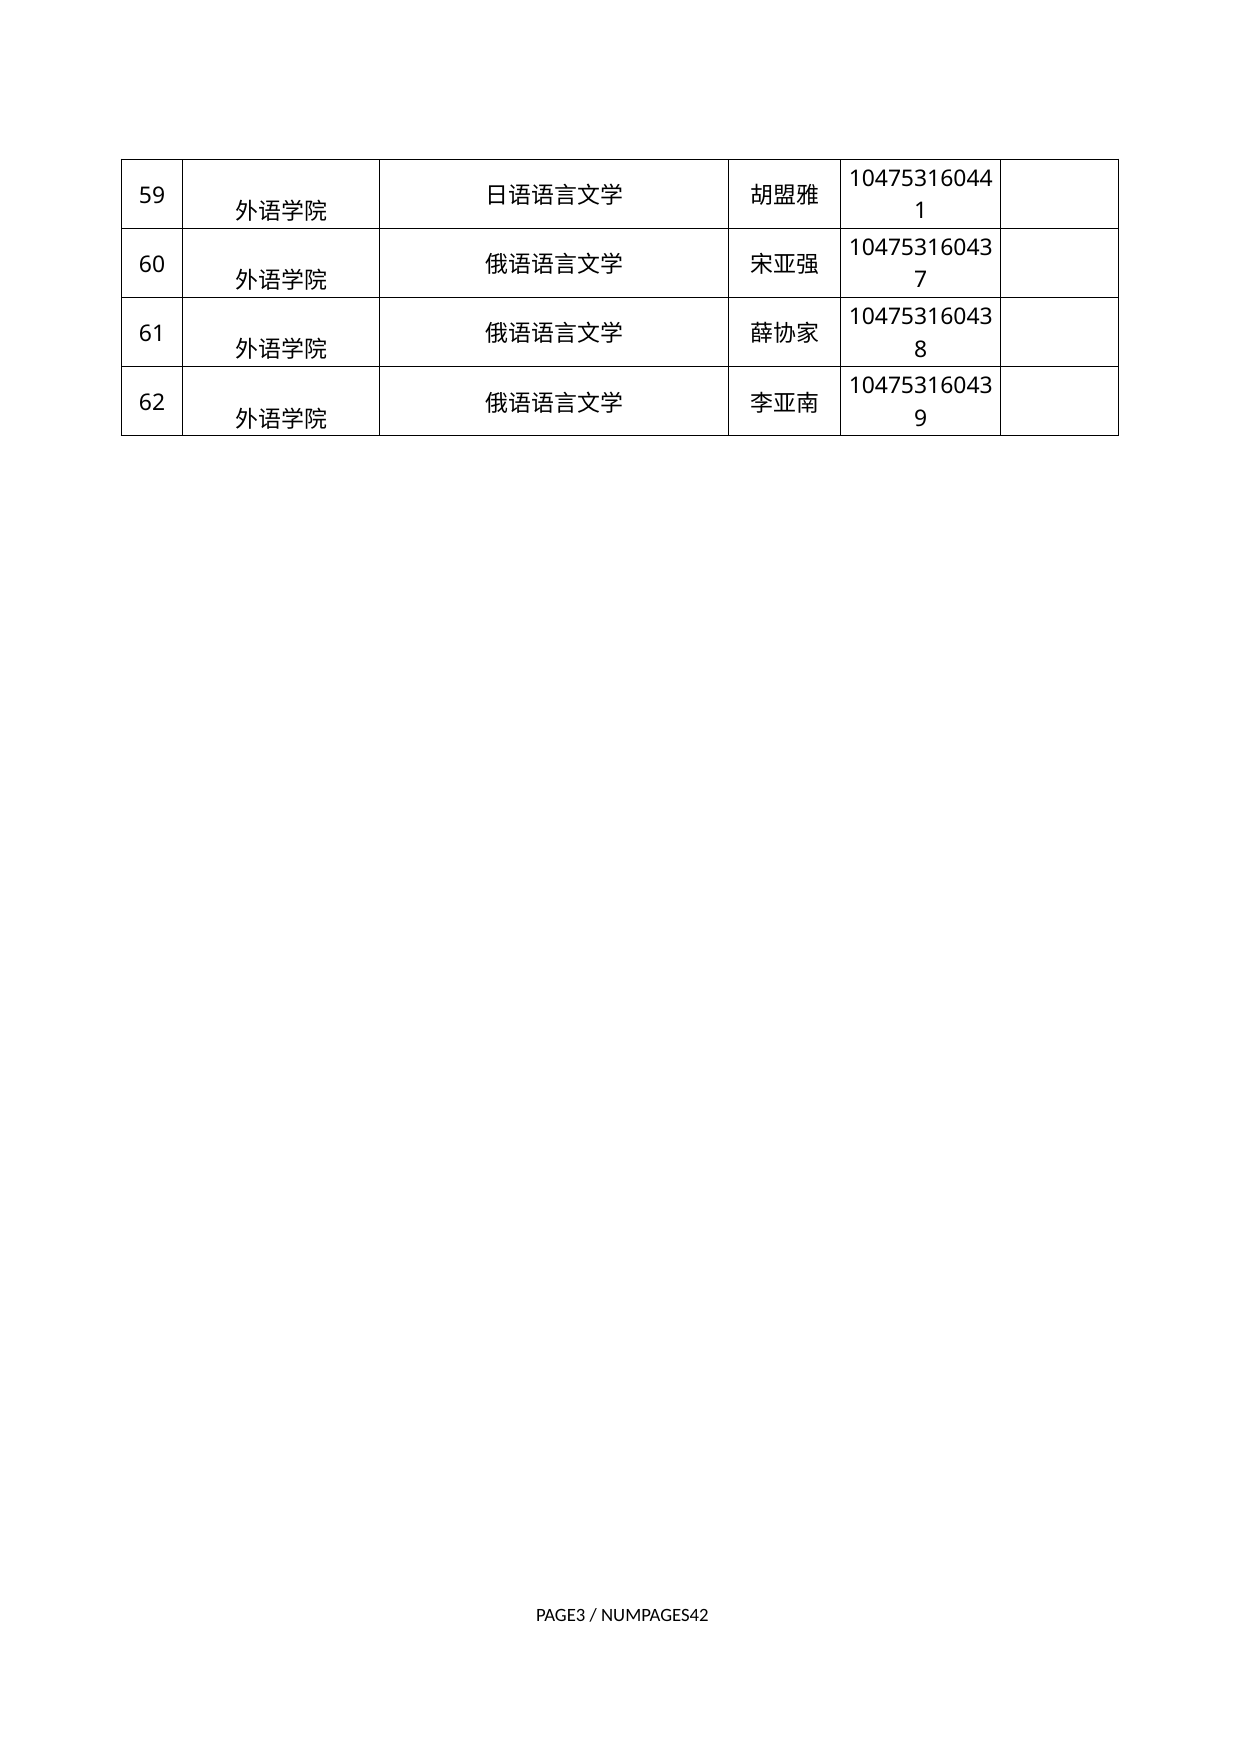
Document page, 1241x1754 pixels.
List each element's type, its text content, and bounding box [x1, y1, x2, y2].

table_cell 59 [122, 160, 182, 228]
table_cell 俄语语言文学 [380, 367, 728, 435]
table_cell 104753160438 [841, 298, 1000, 366]
table_cell 外语学院 [183, 229, 379, 297]
table_cell 李亚南 [729, 367, 840, 435]
table_cell 俄语语言文学 [380, 298, 728, 366]
table_cell 俄语语言文学 [380, 229, 728, 297]
table_cell 外语学院 [183, 160, 379, 228]
table_cell 薛协家 [729, 298, 840, 366]
table_cell 宋亚强 [729, 229, 840, 297]
table_cell 60 [122, 229, 182, 297]
table_cell [1001, 367, 1118, 435]
table_cell 外语学院 [183, 367, 379, 435]
table_cell 外语学院 [183, 298, 379, 366]
table_cell [1001, 160, 1118, 228]
table_cell [1001, 229, 1118, 297]
table_cell 104753160439 [841, 367, 1000, 435]
table_cell 62 [122, 367, 182, 435]
table_cell 61 [122, 298, 182, 366]
table_cell 胡盟雅 [729, 160, 840, 228]
table_cell 日语语言文学 [380, 160, 728, 228]
table_cell 104753160437 [841, 229, 1000, 297]
table_cell [1001, 298, 1118, 366]
table_cell 104753160441 [841, 160, 1000, 228]
